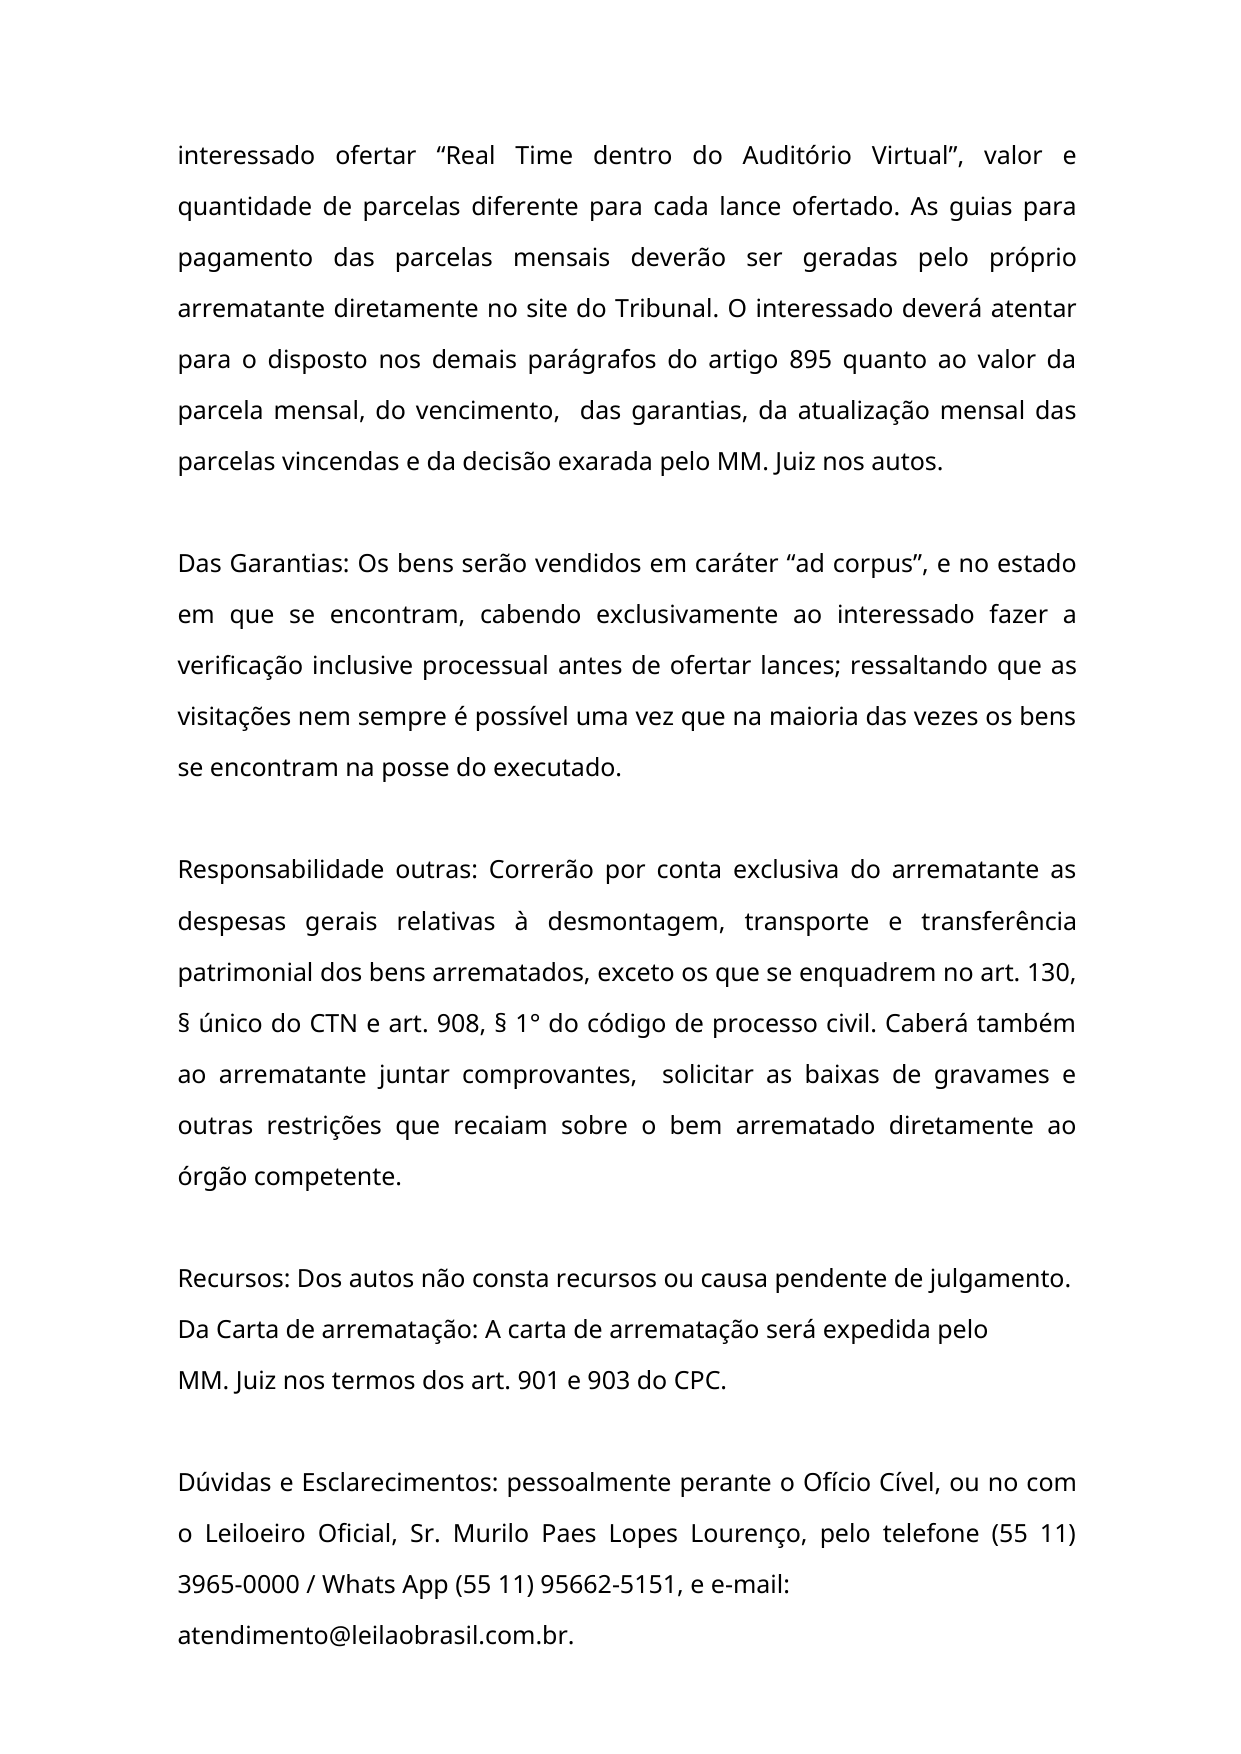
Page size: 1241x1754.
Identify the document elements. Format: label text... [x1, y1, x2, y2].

text Das Garantias: Os bens serão vendidos em caráter “ad corpus”, e no estado em que se encontram, cabendo exclusivamente ao interessado fazer a verificação inclusive processual antes de ofertar lances; ressaltando que as visitações nem sempre é possível uma vez que na maioria das vezes os bens se encontram na posse do executado. [177, 546, 1078, 784]
text Recursos: Dos autos não consta recursos ou causa pendente de julgamento. [177, 1260, 1078, 1294]
text Responsabilidade outras: Correrão por conta exclusiva do arrematante as despesas gerais relativas à desmontagem, transporte e transferência patrimonial dos bens arrematados, exceto os que se enquadrem no art. 130, § único do CTN e art. 908, § 1° do código de processo civil. Caberá também ao arrematante juntar comprovantes, solicitar as baixas de gravames e outras restrições que recaiam sobre o bem arrematado diretamente ao órgão competente. [177, 852, 1078, 1192]
text Da Carta de arrematação: A carta de arrematação será expedida pelo [177, 1311, 1078, 1346]
text MM. Juiz nos termos dos art. 901 e 903 do CPC. [177, 1362, 1078, 1397]
text Dúvidas e Esclarecimentos: pessoalmente perante o Ofício Cível, ou no com o Leiloeiro Oficial, Sr. Murilo Paes Lopes Lourenço, pelo telefone (55 11) 3965-0000 / Whats App (55 11) 95662-5151, e e-mail: [177, 1464, 1078, 1601]
text atendimento@leilaobrasil.com.br. [177, 1618, 1078, 1652]
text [177, 137, 1078, 478]
